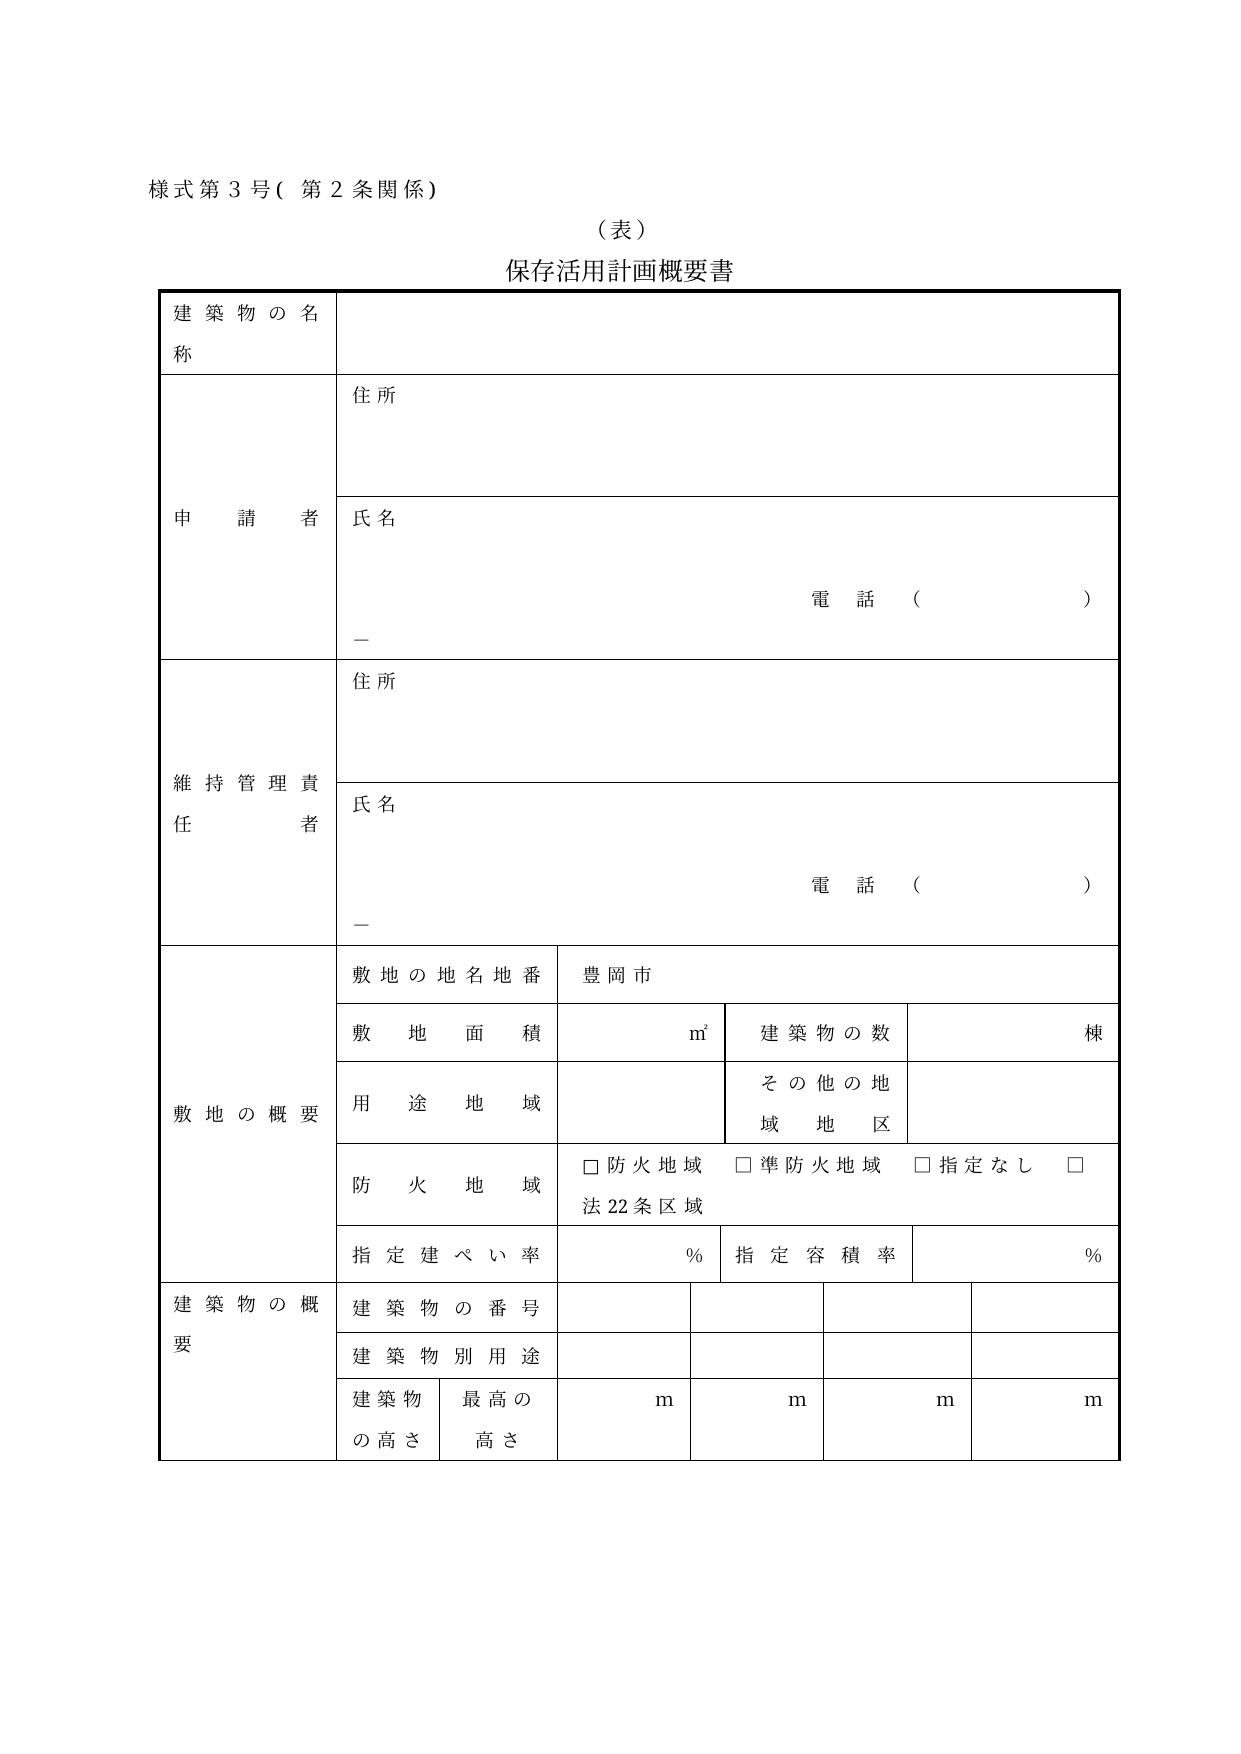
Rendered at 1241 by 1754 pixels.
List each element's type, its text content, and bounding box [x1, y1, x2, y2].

table_cell 維持管理責任者 [161, 660, 336, 945]
table_cell 敷地面積 [337, 1004, 557, 1061]
text （表） [148, 208, 997, 249]
table_cell 氏名 電話（ ） － [337, 783, 1118, 945]
table_cell [558, 1283, 690, 1332]
table_cell [824, 1333, 971, 1377]
table_cell [908, 1062, 1118, 1143]
table_cell 指定容積率 [721, 1226, 912, 1282]
table_cell [972, 1283, 1118, 1332]
table_cell 棟 [908, 1004, 1118, 1061]
table_header 建築物の名称 [161, 293, 336, 373]
table_cell ｍ [558, 1379, 690, 1459]
table_cell 豊岡市 [558, 946, 1118, 1002]
table_cell 住所 [337, 660, 1118, 782]
text 保存活用計画概要書 [148, 249, 1092, 289]
table_cell 建築物の概要 [161, 1283, 336, 1459]
table_header [337, 293, 1118, 373]
table_cell 用途地域 [337, 1062, 557, 1143]
table_cell その他の地域地区 [726, 1062, 907, 1143]
table_cell [691, 1333, 823, 1377]
table_cell 敷地の地名地番 [337, 946, 557, 1002]
table_cell ㎡ [558, 1004, 724, 1061]
table_cell ｍ [972, 1379, 1118, 1459]
table_cell ｍ [691, 1379, 823, 1459]
table_cell 敷地の概要 [161, 946, 336, 1282]
table_cell [558, 1062, 724, 1143]
table_cell [691, 1283, 823, 1332]
table_cell 最高の高さ [440, 1379, 557, 1459]
table_cell □防火地域 □準防火地域 □指定なし □法22条区域 [558, 1144, 1118, 1225]
table_cell 建築物別用途 [337, 1333, 557, 1377]
table_cell [824, 1283, 971, 1332]
table_cell 建築物の番号 [337, 1283, 557, 1332]
table_cell ｍ [824, 1379, 971, 1459]
table_cell 氏名 電話（ ） － [337, 497, 1118, 659]
table_cell 防火地域 [337, 1144, 557, 1225]
table_cell 申請者 [161, 375, 336, 659]
table_cell ％ [913, 1226, 1118, 1282]
table_cell 建築物の高さ等 [337, 1379, 439, 1459]
table_cell 指定建ぺい率 [337, 1226, 557, 1282]
table_cell 建築物の数 [726, 1004, 907, 1061]
table_cell [558, 1333, 690, 1377]
table_cell 住所 [337, 375, 1118, 496]
table_cell ％ [558, 1226, 720, 1282]
text 様式第３号(第２条関係) [148, 168, 1092, 208]
table_cell [972, 1333, 1118, 1377]
